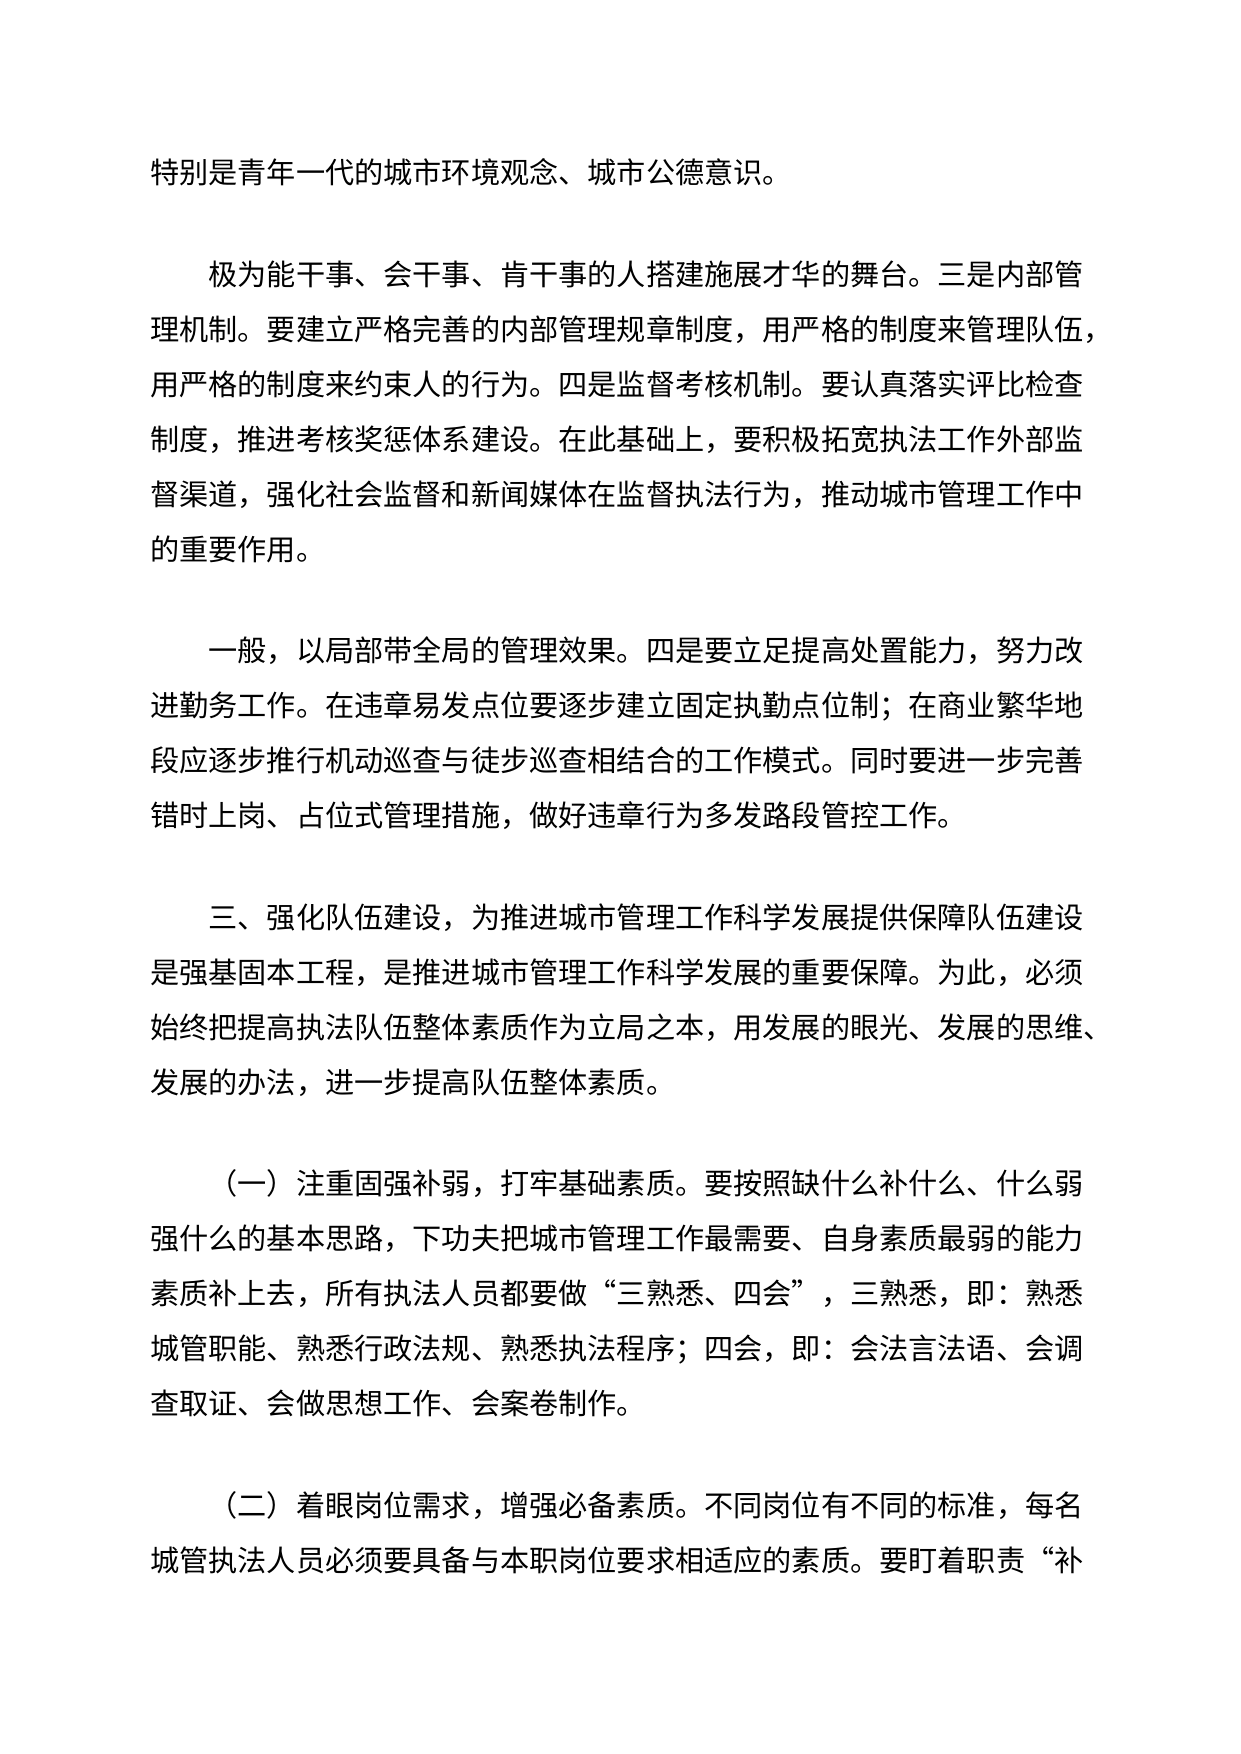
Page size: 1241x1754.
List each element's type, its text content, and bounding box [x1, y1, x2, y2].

text 极为能干事、会干事、肯干事的人搭建施展才华的舞台。三是内部管理机制。要建立严格完善的内部管理规章制度，用严格的制度来管理队伍，用严格的制度来约束人的行为。四是监督考核机制。要认真落实评比检查制度，推进考核奖惩体系建设。在此基础上，要积极拓宽执法工作外部监督渠道，强化社会监督和新闻媒体在监督执法行为，推动城市管理工作中的重要作用。 [150, 252, 1090, 568]
text （一）注重固强补弱，打牢基础素质。要按照缺什么补什么、什么弱强什么的基本思路，下功夫把城市管理工作最需要、自身素质最弱的能力素质补上去，所有执法人员都要做“三熟悉、四会”，三熟悉，即：熟悉城管职能、熟悉行政法规、熟悉执法程序；四会，即：会法言法语、会调查取证、会做思想工作、会案卷制作。 [150, 1161, 1090, 1423]
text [150, 150, 1090, 192]
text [150, 1482, 1090, 1579]
text 三、强化队伍建设，为推进城市管理工作科学发展提供保障队伍建设是强基固本工程，是推进城市管理工作科学发展的重要保障。为此，必须始终把提高执法队伍整体素质作为立局之本，用发展的眼光、发展的思维、发展的办法，进一步提高队伍整体素质。 [150, 894, 1090, 1101]
text 一般，以局部带全局的管理效果。四是要立足提高处置能力，努力改进勤务工作。在违章易发点位要逐步建立固定执勤点位制；在商业繁华地段应逐步推行机动巡查与徒步巡查相结合的工作模式。同时要进一步完善错时上岗、占位式管理措施，做好违章行为多发路段管控工作。 [150, 628, 1090, 835]
